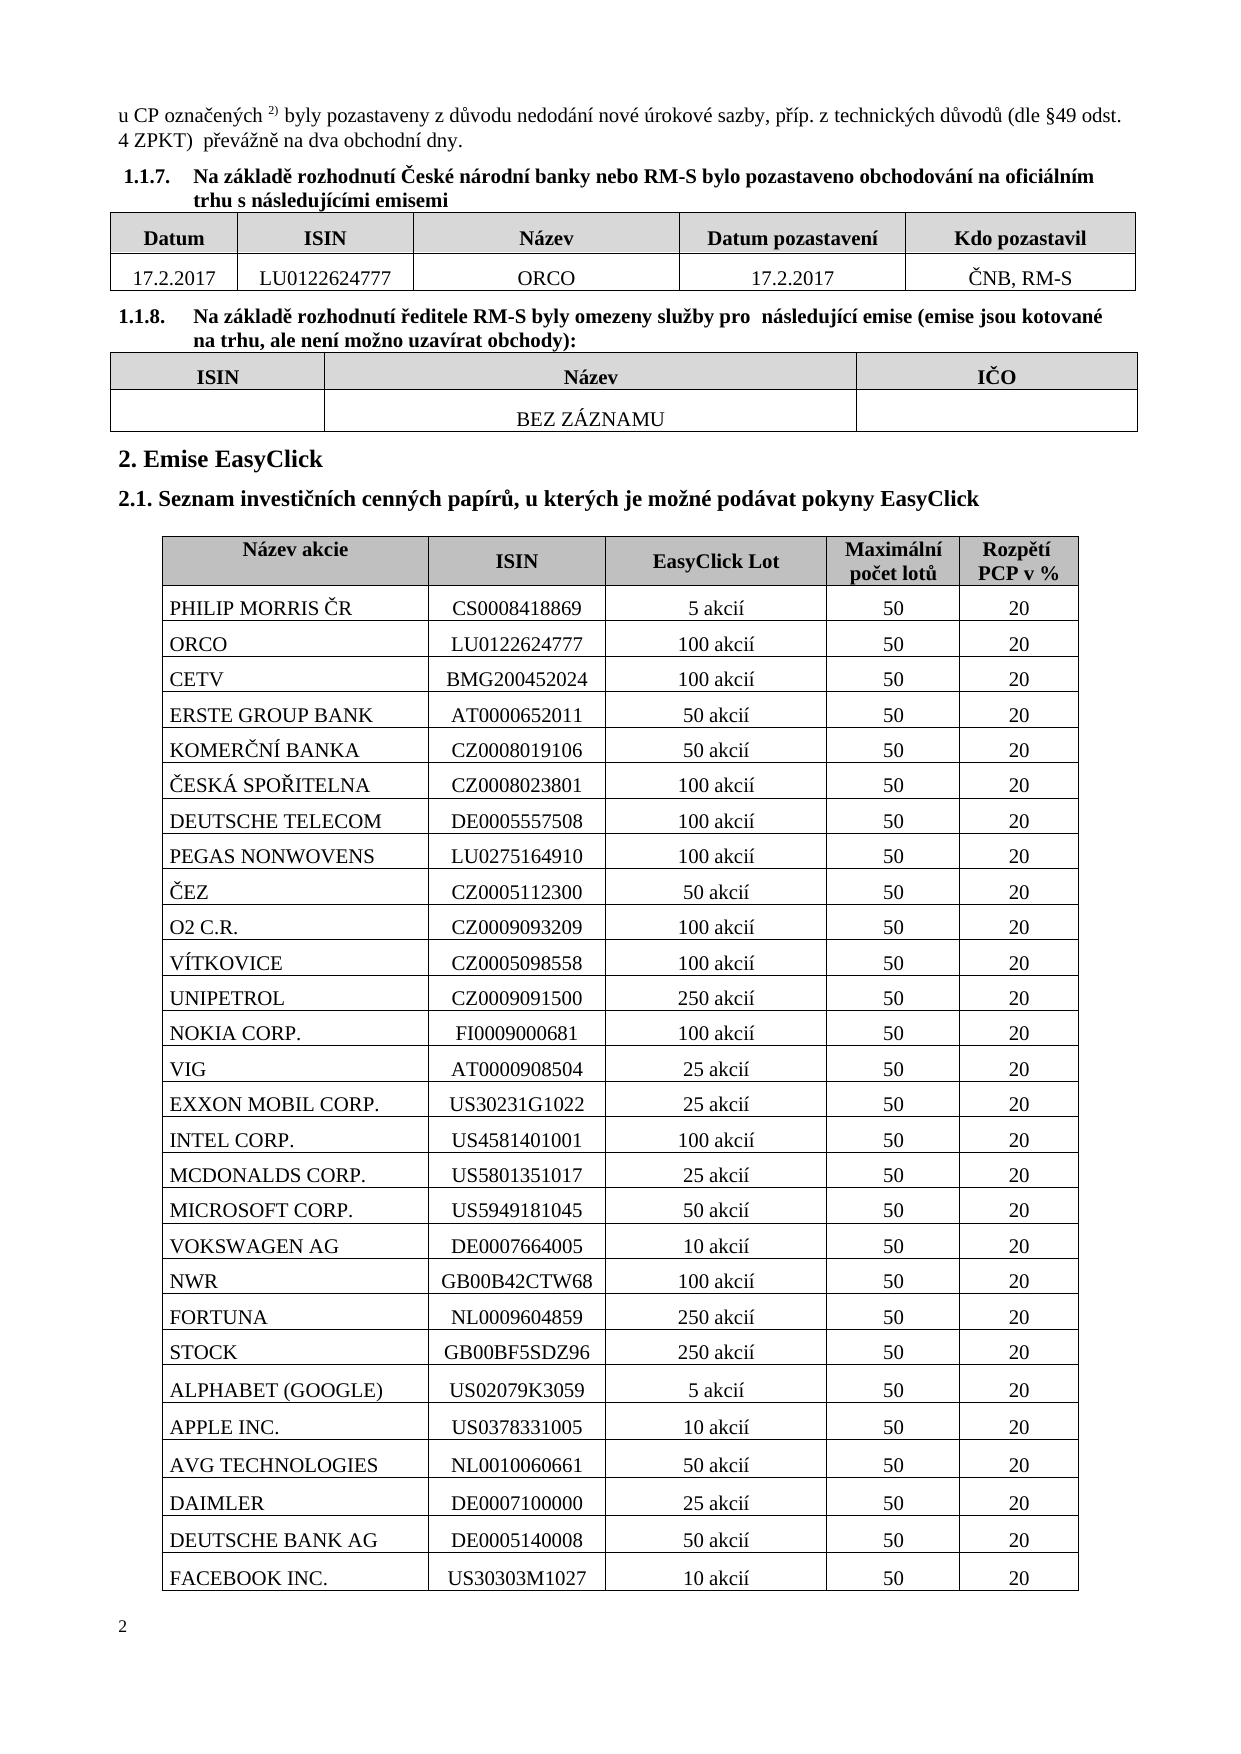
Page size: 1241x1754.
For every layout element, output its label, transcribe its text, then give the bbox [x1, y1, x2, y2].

table_header Rozpětí PCP v % [960, 537, 1078, 585]
table_cell 50 [827, 763, 959, 797]
table_header Datum pozastavení [680, 213, 905, 252]
table_cell US0378331005 [429, 1403, 605, 1439]
table_cell ČEZ [163, 869, 428, 904]
table_cell 50 [827, 1117, 959, 1152]
table_cell [857, 390, 1137, 431]
table_cell 20 [960, 1259, 1078, 1293]
table_header Název [414, 213, 679, 252]
table_cell DE0007100000 [429, 1478, 605, 1514]
table_cell DEUTSCHE BANK AG [163, 1516, 428, 1552]
table_cell 20 [960, 1516, 1078, 1552]
table_cell INTEL CORP. [163, 1117, 428, 1152]
table_cell CZ0008023801 [429, 763, 605, 797]
table_cell DEUTSCHE TELECOM [163, 799, 428, 833]
table_cell 50 [827, 728, 959, 762]
table_cell 20 [960, 976, 1078, 1010]
table_cell 20 [960, 586, 1078, 620]
table_cell 100 akcií [606, 1011, 826, 1045]
table_cell 50 [827, 1440, 959, 1477]
table_header Kdo pozastavil [906, 213, 1135, 252]
table_cell 50 [827, 799, 959, 833]
table_cell 20 [960, 1117, 1078, 1152]
table_cell 50 [827, 1259, 959, 1293]
table_cell GB00BF5SDZ96 [429, 1330, 605, 1364]
table_cell CZ0005112300 [429, 869, 605, 904]
subtitle 2.1. Seznam investičních cenných papírů, u kterých je možné podávat pokyny EasyClick [118, 485, 1122, 512]
table_cell 100 akcií [606, 799, 826, 833]
table_cell 50 akcií [606, 728, 826, 762]
table_cell KOMERČNÍ BANKA [163, 728, 428, 762]
table_cell US5949181045 [429, 1188, 605, 1222]
table_cell 100 akcií [606, 834, 826, 868]
table_cell MCDONALDS CORP. [163, 1153, 428, 1187]
table_cell 10 akcií [606, 1403, 826, 1439]
table_cell 20 [960, 1294, 1078, 1329]
table_cell 100 akcií [606, 1259, 826, 1293]
table_cell 20 [960, 869, 1078, 904]
table_header ISIN [238, 213, 413, 252]
table_cell 25 akcií [606, 1153, 826, 1187]
table_cell 5 akcií [606, 586, 826, 620]
table_cell ERSTE GROUP BANK [163, 692, 428, 727]
table_cell 20 [960, 799, 1078, 833]
table_cell AVG TECHNOLOGIES [163, 1440, 428, 1477]
table_cell 20 [960, 1011, 1078, 1045]
table_header Název akcie [163, 537, 428, 585]
table_cell 20 [960, 1082, 1078, 1116]
table_cell 50 [827, 940, 959, 974]
table_cell 10 akcií [606, 1553, 826, 1590]
subtitle 2. Emise EasyClick [118, 444, 1122, 473]
table_cell 50 [827, 905, 959, 939]
table_header ISIN [429, 537, 605, 585]
subtitle 1.1.7. Na základě rozhodnutí České národní banky nebo RM-S bylo pozastaveno obchodování na oficiálním trhu s následujícími emisemi [118, 164, 1122, 212]
table_cell 25 akcií [606, 1478, 826, 1514]
table_cell 50 [827, 1082, 959, 1116]
table_cell DAIMLER [163, 1478, 428, 1514]
table_cell 20 [960, 940, 1078, 974]
table_cell ORCO [414, 254, 679, 290]
table_cell 20 [960, 834, 1078, 868]
table_cell DE0005140008 [429, 1516, 605, 1552]
table_header Datum [111, 213, 237, 252]
table_cell APPLE INC. [163, 1403, 428, 1439]
table_cell CZ0009093209 [429, 905, 605, 939]
table_cell NOKIA CORP. [163, 1011, 428, 1045]
table_cell FI0009000681 [429, 1011, 605, 1045]
table_cell 25 akcií [606, 1082, 826, 1116]
table_cell 50 [827, 1365, 959, 1402]
table_header Maximální počet lotů [827, 537, 959, 585]
table_cell 10 akcií [606, 1224, 826, 1258]
table_cell 50 [827, 1516, 959, 1552]
table_cell 20 [960, 692, 1078, 727]
table_cell 250 akcií [606, 976, 826, 1010]
table_cell 20 [960, 728, 1078, 762]
text u CP označených 2) byly pozastaveny z důvodu nedodání nové úrokové sazby, příp. z technických důvodů (dle §49 odst. 4 ZPKT) převážně na dva obchodní dny. [118, 103, 1122, 152]
table_cell ČNB, RM-S [906, 254, 1135, 290]
subtitle 1.1.8. Na základě rozhodnutí ředitele RM-S byly omezeny služby pro následující emise (emise jsou kotované na trhu, ale není možno uzavírat obchody): [118, 303, 1122, 352]
table_cell 250 akcií [606, 1330, 826, 1364]
table_cell 50 [827, 657, 959, 691]
table_cell 50 [827, 1011, 959, 1045]
table_cell 17.2.2017 [680, 254, 905, 290]
table_cell 50 akcií [606, 1188, 826, 1222]
table_cell VÍTKOVICE [163, 940, 428, 974]
table_cell UNIPETROL [163, 976, 428, 1010]
table_cell BMG200452024 [429, 657, 605, 691]
table_cell DE0005557508 [429, 799, 605, 833]
table_cell 100 akcií [606, 1117, 826, 1152]
table_cell 20 [960, 1478, 1078, 1514]
table_cell CZ0008019106 [429, 728, 605, 762]
table_cell CETV [163, 657, 428, 691]
table_cell US02079K3059 [429, 1365, 605, 1402]
table_cell 20 [960, 1330, 1078, 1364]
table_cell AT0000652011 [429, 692, 605, 727]
table_cell 250 akcií [606, 1294, 826, 1329]
table_cell US4581401001 [429, 1117, 605, 1152]
table_cell 50 akcií [606, 869, 826, 904]
table_cell 20 [960, 1440, 1078, 1477]
table_cell CS0008418869 [429, 586, 605, 620]
table_cell 50 akcií [606, 1516, 826, 1552]
table_cell 100 akcií [606, 763, 826, 797]
table_cell ORCO [163, 621, 428, 656]
table_cell 50 [827, 1330, 959, 1364]
table_cell NWR [163, 1259, 428, 1293]
table_cell CZ0005098558 [429, 940, 605, 974]
table_cell 20 [960, 657, 1078, 691]
table_cell VIG [163, 1046, 428, 1081]
table_cell [111, 390, 324, 431]
table_cell LU0122624777 [429, 621, 605, 656]
table_cell 100 akcií [606, 905, 826, 939]
table_cell 20 [960, 621, 1078, 656]
table_cell 20 [960, 1153, 1078, 1187]
table_cell 20 [960, 1046, 1078, 1081]
table_cell BEZ ZÁZNAMU [325, 390, 856, 431]
table_cell 50 [827, 1294, 959, 1329]
table_cell 50 [827, 1153, 959, 1187]
table_cell MICROSOFT CORP. [163, 1188, 428, 1222]
table_cell 50 [827, 1224, 959, 1258]
table_cell PHILIP MORRIS ČR [163, 586, 428, 620]
table_cell ALPHABET (GOOGLE) [163, 1365, 428, 1402]
table_cell DE0007664005 [429, 1224, 605, 1258]
table_cell 50 akcií [606, 692, 826, 727]
table_cell 20 [960, 1403, 1078, 1439]
table_cell 20 [960, 1188, 1078, 1222]
table_cell 50 [827, 1188, 959, 1222]
table_cell 100 akcií [606, 657, 826, 691]
table_cell 5 akcií [606, 1365, 826, 1402]
table_header EasyClick Lot [606, 537, 826, 585]
table_cell US30231G1022 [429, 1082, 605, 1116]
table_cell GB00B42CTW68 [429, 1259, 605, 1293]
table_cell 17.2.2017 [111, 254, 237, 290]
table_header Název [325, 353, 856, 389]
table_cell FACEBOOK INC. [163, 1553, 428, 1590]
table_cell 50 [827, 1478, 959, 1514]
table_cell LU0122624777 [238, 254, 413, 290]
table_cell 50 [827, 1046, 959, 1081]
table_cell 100 akcií [606, 621, 826, 656]
table_cell 20 [960, 763, 1078, 797]
table_cell AT0000908504 [429, 1046, 605, 1081]
table_cell NL0010060661 [429, 1440, 605, 1477]
table_header IČO [857, 353, 1137, 389]
table_cell US5801351017 [429, 1153, 605, 1187]
table_cell 20 [960, 1553, 1078, 1590]
table_cell CZ0009091500 [429, 976, 605, 1010]
table_cell 50 [827, 976, 959, 1010]
table_cell 50 [827, 1403, 959, 1439]
table_cell PEGAS NONWOVENS [163, 834, 428, 868]
table_cell 50 akcií [606, 1440, 826, 1477]
table_cell US30303M1027 [429, 1553, 605, 1590]
table_cell VOKSWAGEN AG [163, 1224, 428, 1258]
table_cell 50 [827, 1553, 959, 1590]
table_cell O2 C.R. [163, 905, 428, 939]
table_cell 50 [827, 586, 959, 620]
table_cell 50 [827, 692, 959, 727]
table_cell NL0009604859 [429, 1294, 605, 1329]
table_cell LU0275164910 [429, 834, 605, 868]
table_cell EXXON MOBIL CORP. [163, 1082, 428, 1116]
table_cell 20 [960, 905, 1078, 939]
table_cell 50 [827, 834, 959, 868]
table_cell STOCK [163, 1330, 428, 1364]
table_cell 25 akcií [606, 1046, 826, 1081]
table_cell 50 [827, 621, 959, 656]
table_cell 20 [960, 1365, 1078, 1402]
table_cell 100 akcií [606, 940, 826, 974]
table_header ISIN [111, 353, 324, 389]
table_cell 50 [827, 869, 959, 904]
table_cell FORTUNA [163, 1294, 428, 1329]
table_cell 20 [960, 1224, 1078, 1258]
table_cell ČESKÁ SPOŘITELNA [163, 763, 428, 797]
